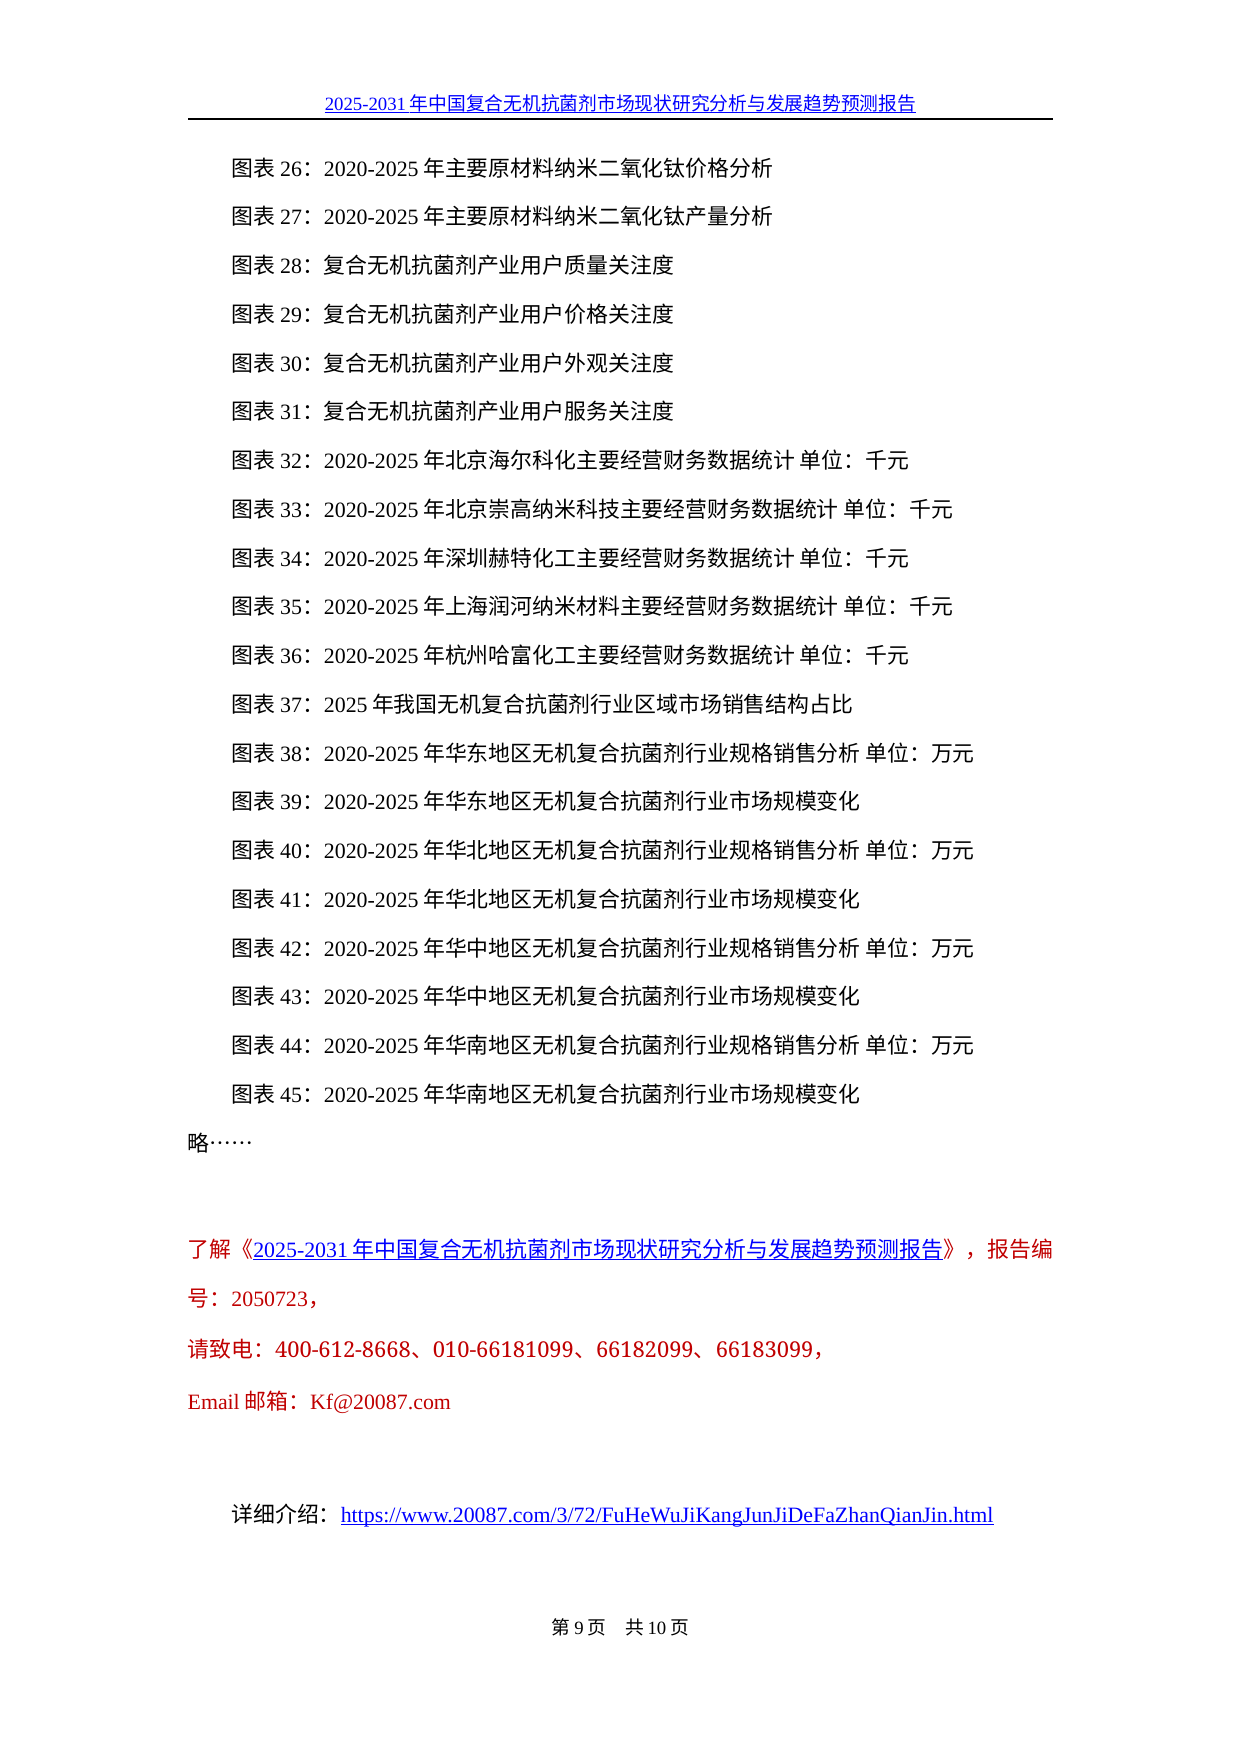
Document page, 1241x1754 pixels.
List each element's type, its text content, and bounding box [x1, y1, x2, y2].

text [187, 150, 1053, 1158]
text 请致电：400-612-8668、010-66181099、66182099、66183099， [187, 1332, 1053, 1364]
text Email邮箱：Kf@20087.com [187, 1383, 1053, 1416]
text 详细介绍：https://www.20087.com/3/72/FuHeWuJiKangJunJiDeFaZhanQianJin.html [187, 1496, 1053, 1529]
text 了解《2025-2031年中国复合无机抗菌剂市场现状研究分析与发展趋势预测报告》，报告编号：2050723， [187, 1232, 1053, 1313]
